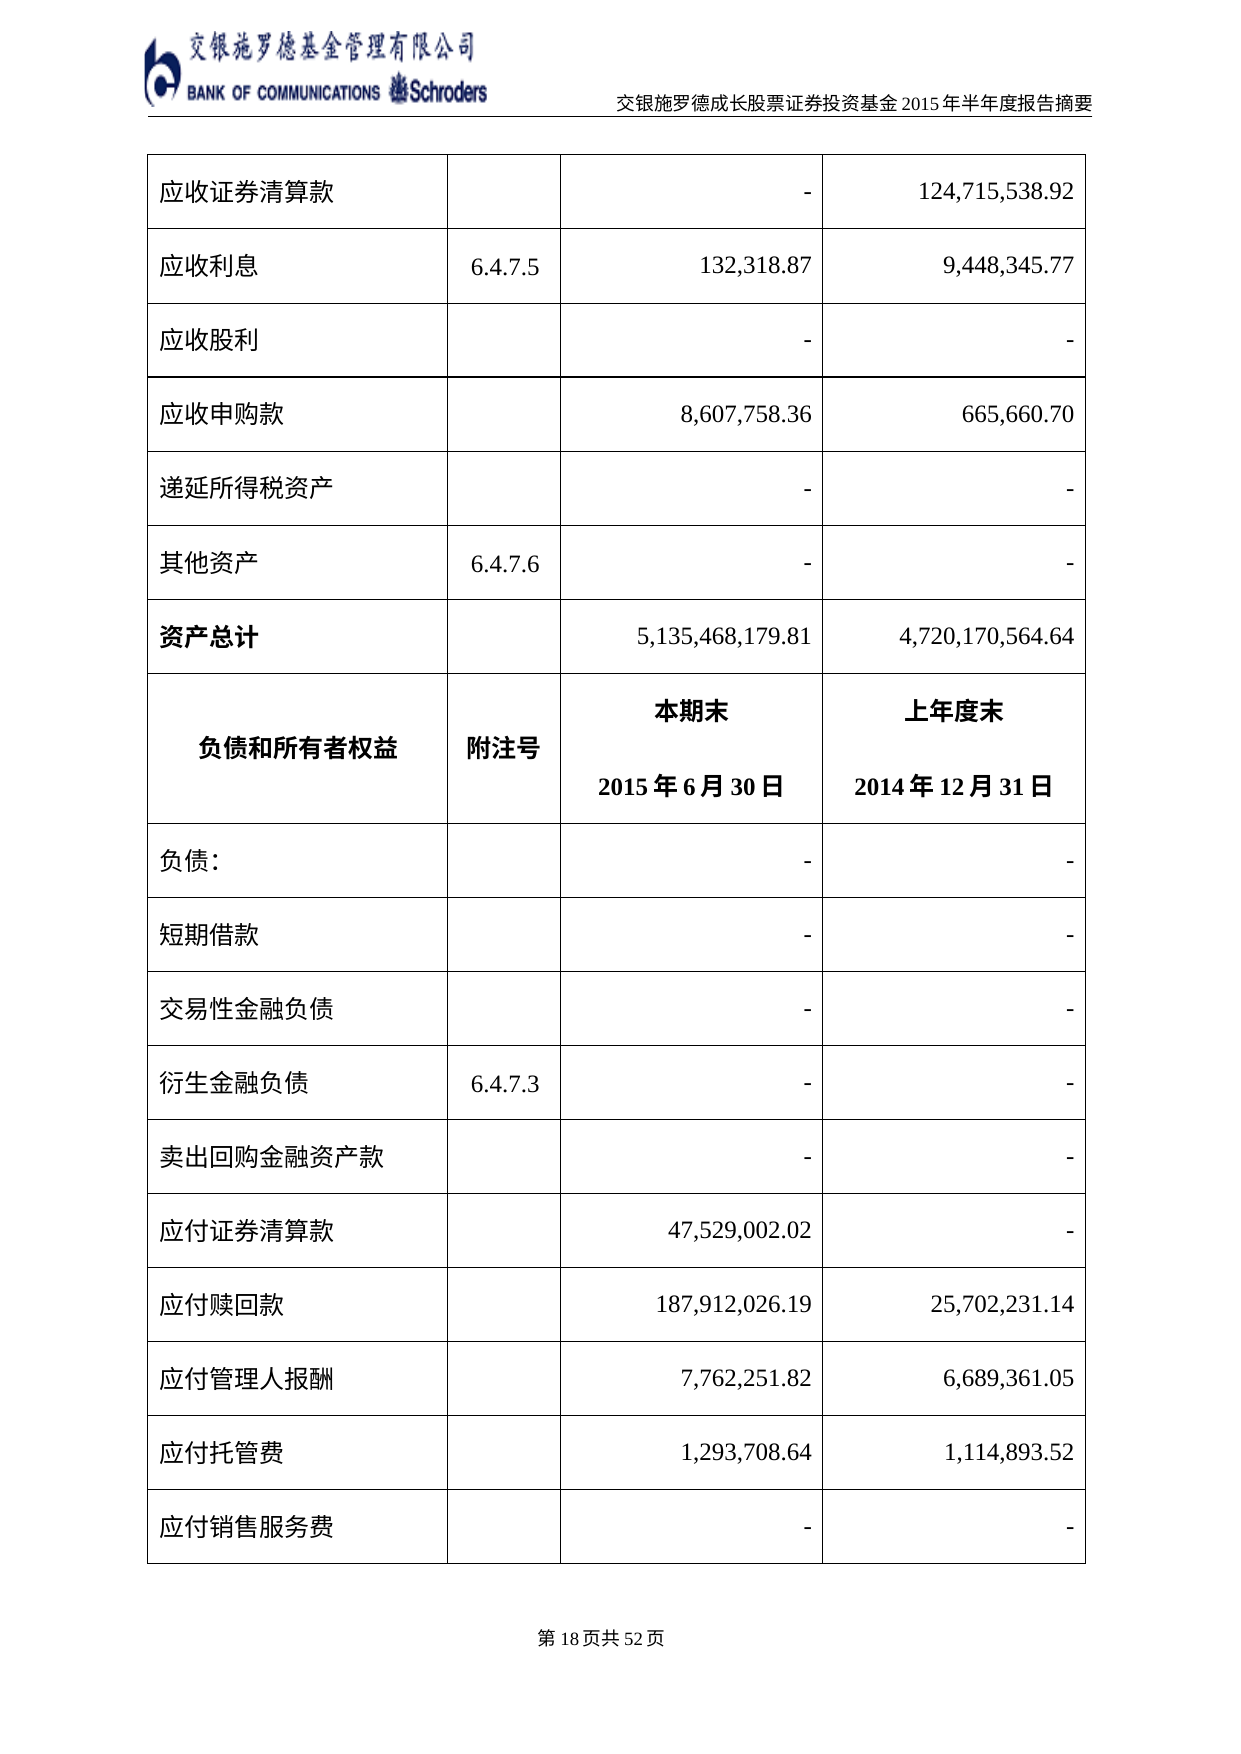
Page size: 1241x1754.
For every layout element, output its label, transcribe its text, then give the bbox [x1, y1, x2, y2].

table_cell [448, 972, 560, 1045]
table_cell [448, 452, 560, 524]
table_cell - [823, 1490, 1085, 1563]
table_cell 5,135,468,179.81 [561, 600, 822, 673]
table_cell 8,607,758.36 [561, 378, 822, 451]
table_cell 负债和所有者权益 [148, 674, 447, 823]
table_cell 应收证券清算款 [148, 155, 447, 228]
table_cell - [561, 824, 822, 897]
table_cell 应付管理人报酬 [148, 1342, 447, 1415]
table_cell [448, 1268, 560, 1341]
table_cell - [823, 824, 1085, 897]
table_cell - [823, 1046, 1085, 1119]
table_cell - [561, 304, 822, 376]
table_cell 本期末 2015年6月30日 [561, 674, 822, 823]
table_cell [448, 1194, 560, 1267]
table_cell [448, 1490, 560, 1563]
table_cell - [561, 452, 822, 524]
table_cell - [561, 972, 822, 1045]
table_cell 6.4.7.5 [448, 229, 560, 302]
table_cell 应付证券清算款 [148, 1194, 447, 1267]
table_cell 衍生金融负债 [148, 1046, 447, 1119]
table_cell 4,720,170,564.64 [823, 600, 1085, 673]
table_cell 应收利息 [148, 229, 447, 302]
table_cell [448, 1120, 560, 1193]
table_cell 应付托管费 [148, 1416, 447, 1489]
table_cell [448, 155, 560, 228]
table_cell - [823, 1120, 1085, 1193]
table_cell 6,689,361.05 [823, 1342, 1085, 1415]
table_cell - [823, 452, 1085, 524]
table_cell 47,529,002.02 [561, 1194, 822, 1267]
table_cell - [823, 526, 1085, 599]
table_cell 25,702,231.14 [823, 1268, 1085, 1341]
table_cell 交易性金融负债 [148, 972, 447, 1045]
table_cell [448, 304, 560, 376]
table_cell - [561, 1490, 822, 1563]
picture [144, 31, 487, 107]
table_cell - [823, 898, 1085, 971]
table_cell - [561, 898, 822, 971]
table_cell 应收申购款 [148, 378, 447, 451]
table_cell [448, 600, 560, 673]
table_cell - [561, 1046, 822, 1119]
table_cell [448, 824, 560, 897]
table_cell 负债： [148, 824, 447, 897]
table_cell [448, 898, 560, 971]
table_cell 资产总计 [148, 600, 447, 673]
table_cell 9,448,345.77 [823, 229, 1085, 302]
table_cell - [823, 972, 1085, 1045]
table_cell 应付销售服务费 [148, 1490, 447, 1563]
table_cell 1,114,893.52 [823, 1416, 1085, 1489]
table_cell - [561, 1120, 822, 1193]
table_cell 附注号 [448, 674, 560, 823]
table_cell - [561, 155, 822, 228]
table_cell - [561, 526, 822, 599]
table_cell 上年度末 2014年12月31日 [823, 674, 1085, 823]
table_cell - [823, 304, 1085, 376]
table_cell 7,762,251.82 [561, 1342, 822, 1415]
table_cell 132,318.87 [561, 229, 822, 302]
table_cell 其他资产 [148, 526, 447, 599]
table_cell 187,912,026.19 [561, 1268, 822, 1341]
table_cell 1,293,708.64 [561, 1416, 822, 1489]
table_cell [448, 1342, 560, 1415]
table_cell 递延所得税资产 [148, 452, 447, 524]
table_cell 6.4.7.3 [448, 1046, 560, 1119]
table_cell 124,715,538.92 [823, 155, 1085, 228]
table_cell 应收股利 [148, 304, 447, 376]
table_cell 665,660.70 [823, 378, 1085, 451]
table_cell 短期借款 [148, 898, 447, 971]
table_cell [448, 1416, 560, 1489]
table_cell 6.4.7.6 [448, 526, 560, 599]
table_cell [448, 378, 560, 451]
table_cell 卖出回购金融资产款 [148, 1120, 447, 1193]
table_cell - [823, 1194, 1085, 1267]
table_cell 应付赎回款 [148, 1268, 447, 1341]
